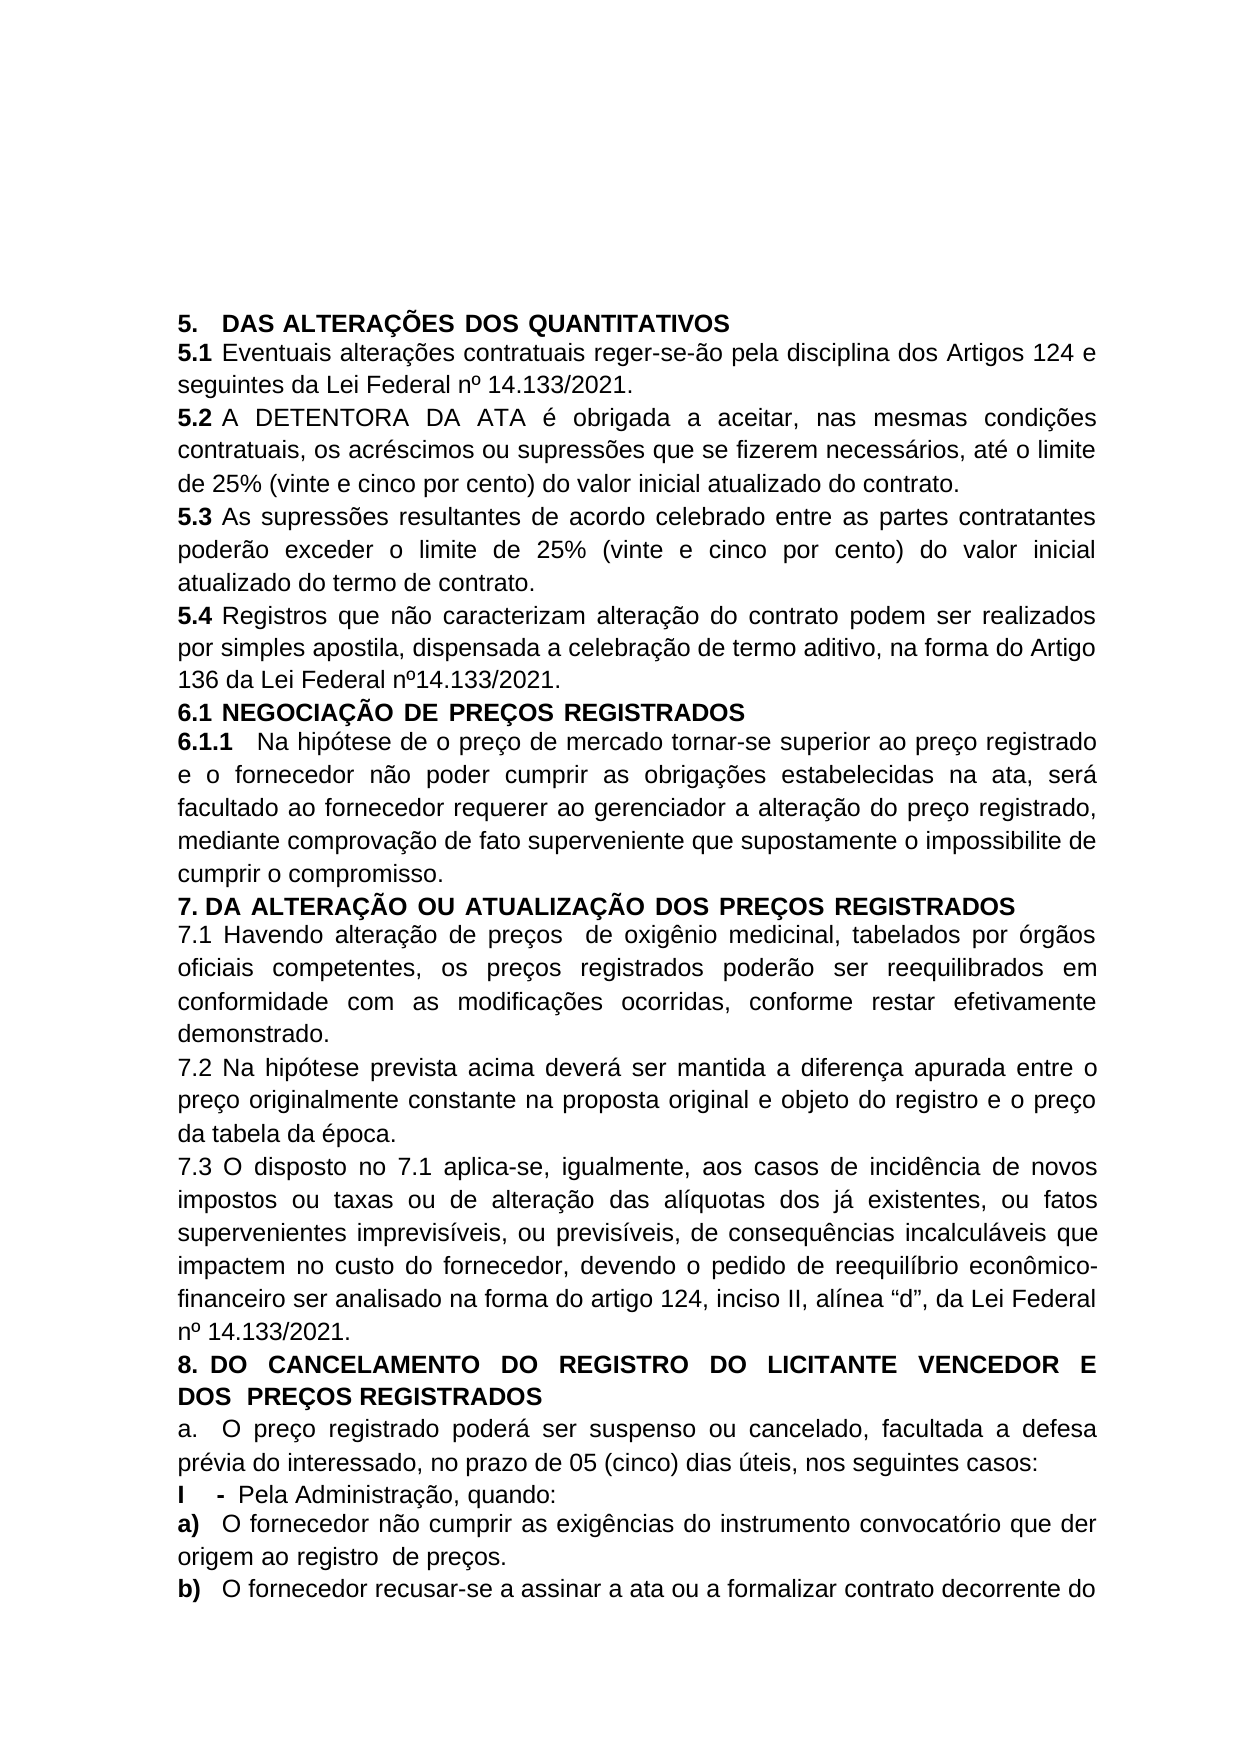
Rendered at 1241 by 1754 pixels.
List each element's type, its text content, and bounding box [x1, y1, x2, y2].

list Eventuais alterações contratuais reger-se-ão pela disciplina dos Artigos 124 e seguintes da Lei Federal nº 14.133/2021. [177, 338, 1098, 399]
list O preço registrado poderá ser suspenso ou cancelado, facultada a defesa prévia do interessado, no prazo de 05 (cinco) dias úteis, nos seguintes casos: [177, 1414, 1098, 1476]
list Na hipótese de o preço de mercado tornar-se superior ao preço registrado e o fornecedor não poder cumprir as obrigações estabelecidas na ata, será facultado ao fornecedor requerer ao gerenciador a alteração do preço registrado, mediante comprovação de fato superveniente que supostamente o impossibilite de cumprir o compromisso. [177, 727, 1098, 887]
list - Pela Administração, quando: [177, 1481, 1122, 1509]
subtitle DAS ALTERAÇÕES DOS QUANTITATIVOS [177, 309, 1122, 338]
list 7.3 O disposto no 7.1 aplica-se, igualmente, aos casos de incidência de novos impostos ou taxas ou de alteração das alíquotas dos já existentes, ou fatos supervenientes imprevisíveis, ou previsíveis, de consequências incalculáveis que impactem no custo do fornecedor, devendo o pedido de reequilíbrio econômico-financeiro ser analisado na forma do artigo 124, inciso II, alínea “d”, da Lei Federal nº 14.133/2021. [177, 1152, 1098, 1345]
list As supressões resultantes de acordo celebrado entre as partes contratantes poderão exceder o limite de 25% (vinte e cinco por cento) do valor inicial atualizado do termo de contrato. [177, 502, 1097, 596]
list O fornecedor não cumprir as exigências do instrumento convocatório que der origem ao registro de preços. [177, 1509, 1097, 1570]
text 7.1 Havendo alteração de preços de oxigênio medicinal, tabelados por órgãos oficiais competentes, os preços registrados poderão ser reequilibrados em conformidade com as modificações ocorridas, conforme restar efetivamente demonstrado. [177, 920, 1097, 1048]
list Registros que não caracterizam alteração do contrato podem ser realizados por simples apostila, dispensada a celebração de termo aditivo, na forma do Artigo 136 da Lei Federal nº14.133/2021. [177, 601, 1097, 694]
subtitle NEGOCIAÇÃO DE PREÇOS REGISTRADOS [177, 698, 1122, 727]
subtitle 7. DA ALTERAÇÃO OU ATUALIZAÇÃO DOS PREÇOS REGISTRADOS [177, 892, 1122, 920]
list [177, 1574, 1097, 1603]
list A DETENTORA DA ATA é obrigada a aceitar, nas mesmas condições contratuais, os acréscimos ou supressões que se fizerem necessários, até o limite de 25% (vinte e cinco por cento) do valor inicial atualizado do contrato. [177, 402, 1097, 497]
subtitle 8. DO CANCELAMENTO DO REGISTRO DO LICITANTE VENCEDOR E DOS PREÇOS REGISTRADOS [177, 1350, 1097, 1411]
text 7.2 Na hipótese prevista acima deverá ser mantida a diferença apurada entre o preço originalmente constante na proposta original e objeto do registro e o preço da tabela da época. [177, 1052, 1097, 1147]
